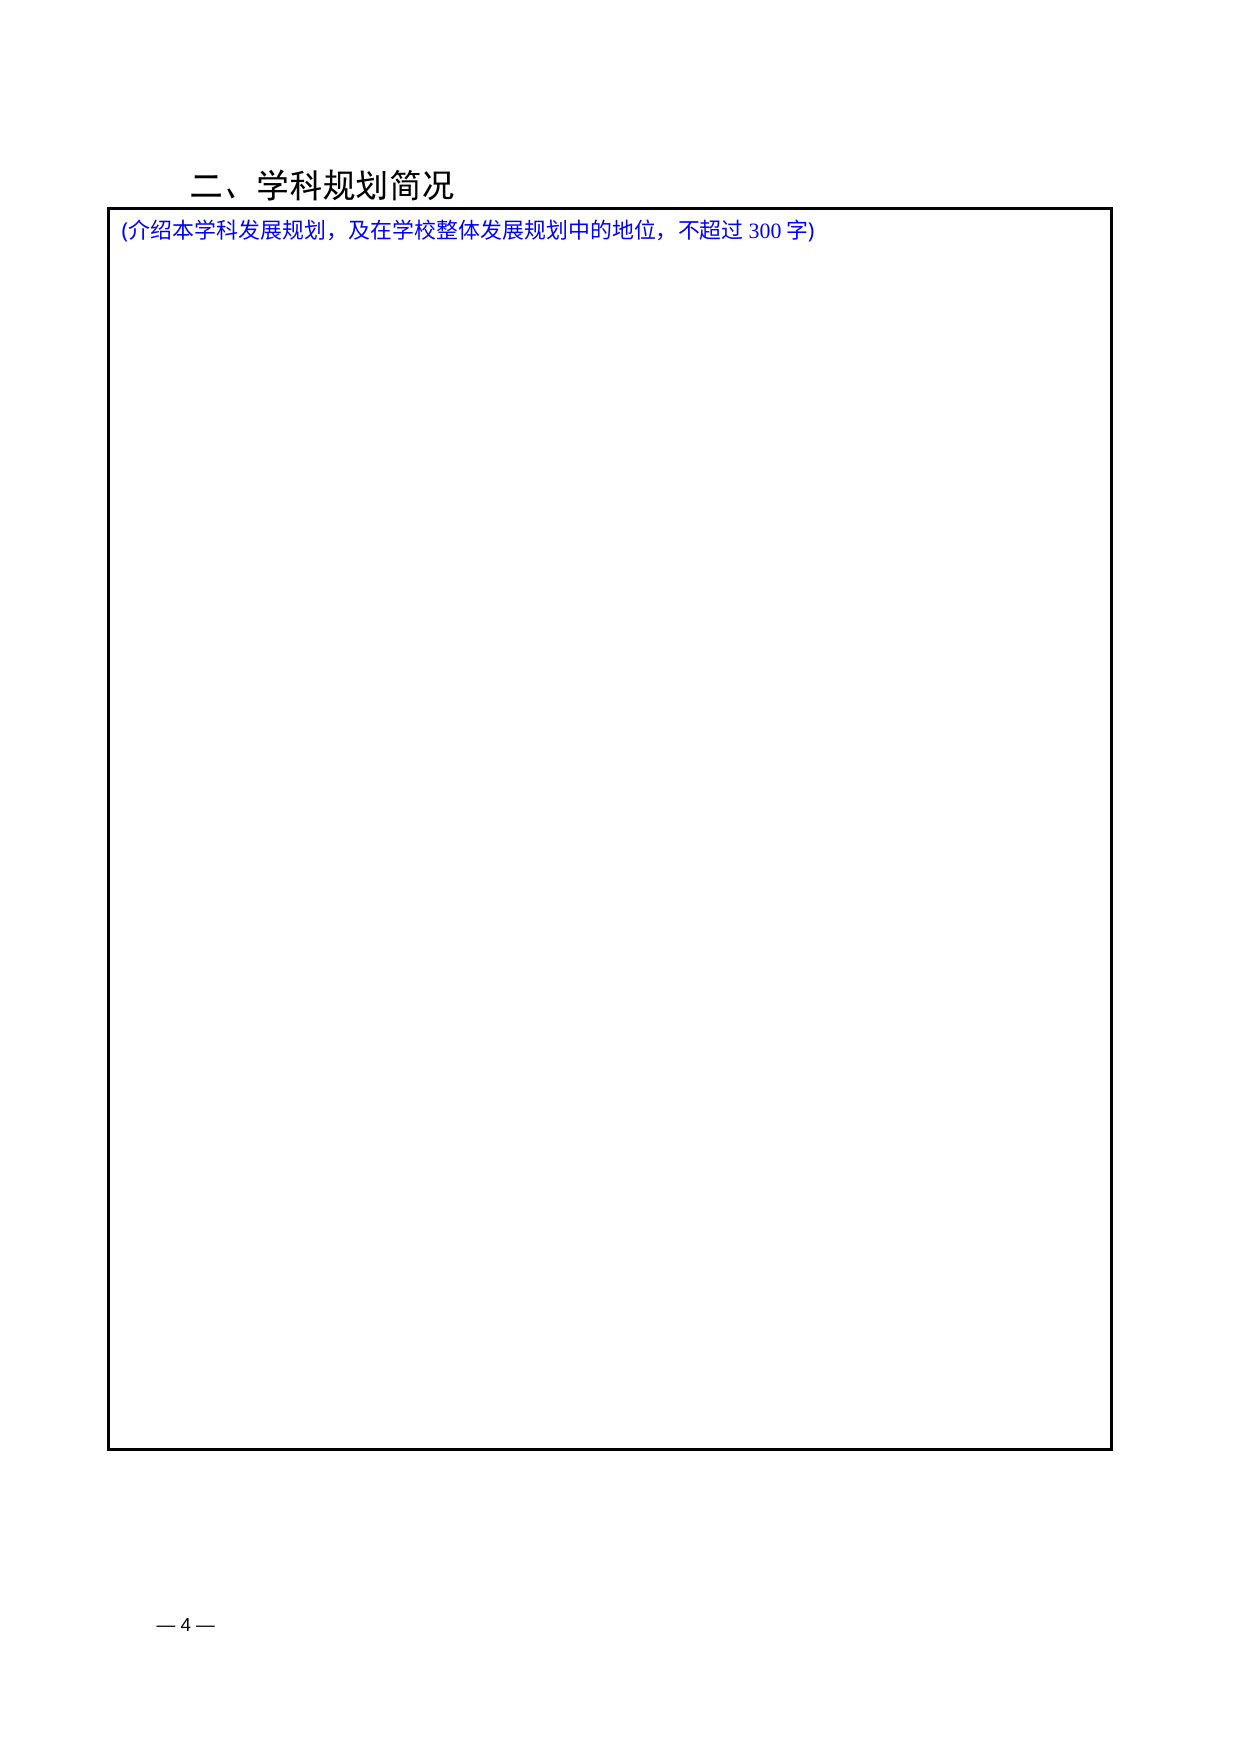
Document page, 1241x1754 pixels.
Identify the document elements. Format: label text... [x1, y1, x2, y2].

text 二、学科规划简况 [189, 169, 1066, 204]
table_header (介绍本学科发展规划，及在学校整体发展规划中的地位，不超过300字) [110, 210, 1110, 1448]
